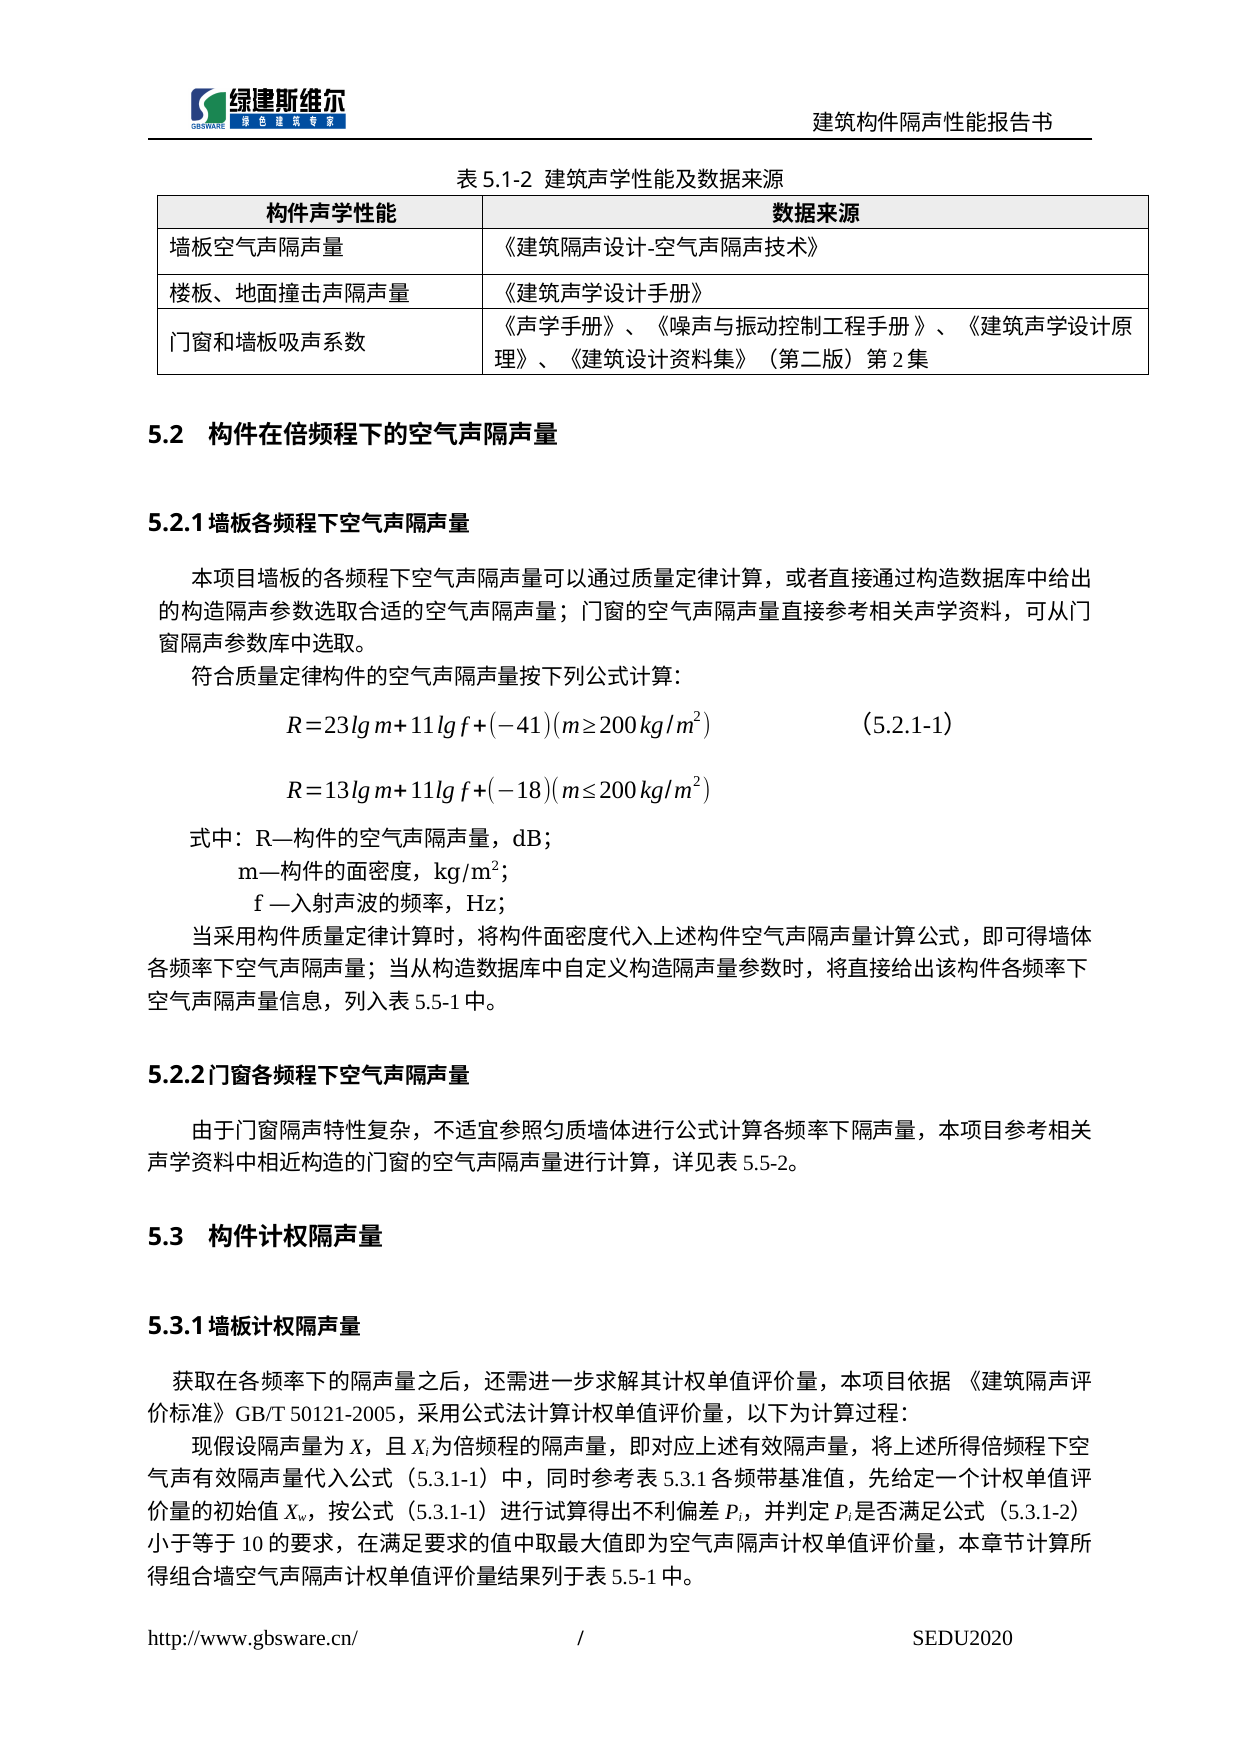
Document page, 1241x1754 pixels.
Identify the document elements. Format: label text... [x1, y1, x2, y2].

table_header 数据来源 [483, 196, 1148, 228]
text 表5.1-2 建筑声学性能及数据来源 [148, 162, 1092, 194]
subtitle 门窗各频程下空气声隔声量 [148, 1041, 1092, 1106]
text 式中：R—构件的空气声隔声量，dB； [189, 821, 1092, 853]
text m—构件的面密度，kg/m2； [189, 853, 1092, 886]
picture [187, 88, 347, 130]
text （5.2.1-1） [235, 691, 1092, 756]
text 符合质量定律构件的空气声隔声量按下列公式计算： [148, 658, 1092, 691]
table_header 构件声学性能 [158, 196, 482, 228]
subtitle 墙板各频程下空气声隔声量 [148, 490, 1092, 555]
table_cell 门窗和墙板吸声系数 [158, 309, 482, 374]
text 本项目墙板的各频程下空气声隔声量可以通过质量定律计算，或者直接通过构造数据库中给出的构造隔声参数选取合适的空气声隔声量；门窗的空气声隔声量直接参考相关声学资料，可从门窗隔声参数库中选取。 [159, 561, 1092, 658]
text 获取在各频率下的隔声量之后，还需进一步求解其计权单值评价量，本项目依据 《建筑隔声评价标准》GB/T 50121-2005，采用公式法计算计权单值评价量，以下为计算过程： [148, 1363, 1092, 1428]
table_cell 楼板、地面撞击声隔声量 [158, 275, 482, 308]
text f —入射声波的频率，Hz； [189, 886, 1092, 918]
subtitle 墙板计权隔声量 [148, 1292, 1092, 1357]
table_cell 《建筑声学设计手册》 [483, 275, 1148, 308]
subtitle 构件在倍频程下的空气声隔声量 [148, 400, 1092, 465]
subtitle 构件计权隔声量 [148, 1202, 1092, 1267]
table_cell 《声学手册》、《噪声与振动控制工程手册 》、《建筑声学设计原理》、《建筑设计资料集》（第二版）第2集 [483, 309, 1148, 374]
text 现假设隔声量为X，且Xi为倍频程的隔声量，即对应上述有效隔声量，将上述所得倍频程下空气声有效隔声量代入公式（5.3.1-1）中，同时参考表5.3.1各频带基准值，先给定一个计权单值评价量的初始值Xw，按公式（5.3.1-1）进行试算得出不利偏差Pi，并判定Pi是否满足公式（5.3.1-2）小于等于10的要求，在满足要求的值中取最大值即为空气声隔声计权单值评价量，本章节计算所得组合墙空气声隔声计权单值评价量结果列于表5.5-1中。 [148, 1428, 1092, 1591]
table_cell 《建筑隔声设计-空气声隔声技术》 [483, 229, 1148, 274]
text 由于门窗隔声特性复杂，不适宜参照匀质墙体进行公式计算各频率下隔声量，本项目参考相关声学资料中相近构造的门窗的空气声隔声量进行计算，详见表5.5-2。 [148, 1112, 1092, 1177]
text 当采用构件质量定律计算时，将构件面密度代入上述构件空气声隔声量计算公式，即可得墙体各频率下空气声隔声量；当从构造数据库中自定义构造隔声量参数时，将直接给出该构件各频率下空气声隔声量信息，列入表5.5-1中。 [148, 918, 1092, 1016]
table_cell 墙板空气声隔声量 [158, 229, 482, 274]
